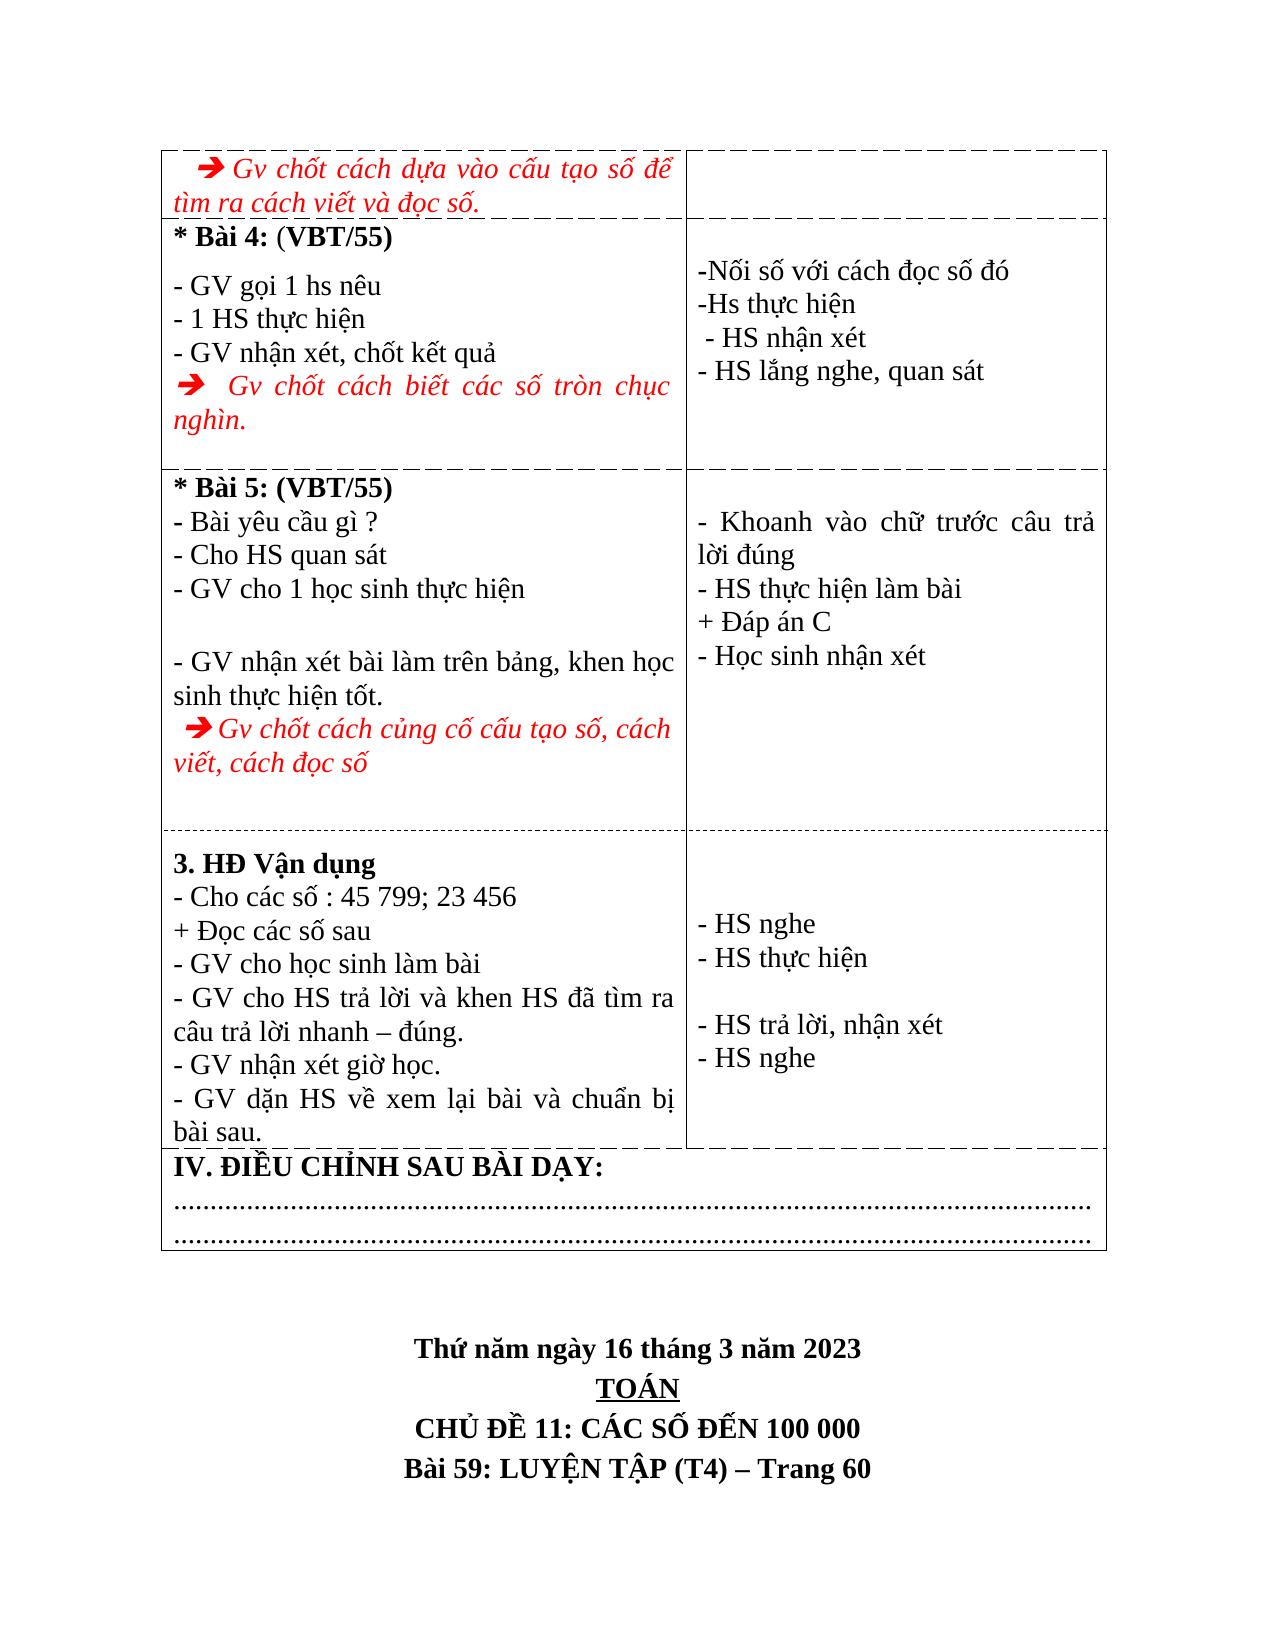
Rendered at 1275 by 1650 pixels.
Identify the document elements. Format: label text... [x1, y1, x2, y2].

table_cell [162, 150, 686, 218]
table_cell * Bài 5: (VBT/55) - Bài yêu cầu gì ? - Cho HS quan sát - GV cho 1 học sinh thực hiện - GV nhận xét bài làm trên bảng, khen học sinh thực hiện tốt. Gv chốt cách củng cố cấu tạo số, cách viết, cách đọc số 3. HĐ Vận dụng - Cho các số : 45 799; 23 456 + Đọc các số sau - GV cho học sinh làm bài - GV cho HS trả lời và khen HS đã tìm ra câu trả lời nhanh – đúng. - GV nhận xét giờ học. - GV dặn HS về xem lại bài và chuẩn bị bài sau. [162, 469, 686, 1148]
text Bài 59: LUYỆN TẬP (T4) – Trang 60 [150, 1452, 1125, 1485]
text Thứ năm ngày 16 tháng 3 năm 2023 [150, 1331, 1125, 1364]
text CHỦ ĐỀ 11: CÁC SỐ ĐẾN 100 000 [150, 1411, 1125, 1445]
table_cell IV. ĐIỀU CHỈNH SAU BÀI DẠY: .............................................................................................................................. .............................................................................................................................. [162, 1148, 1106, 1249]
table_cell -Nối số với cách đọc số đó -Hs thực hiện - HS nhận xét - HS lắng nghe, quan sát [687, 218, 1106, 469]
table_cell * Bài 4: (VBT/55) - GV gọi 1 hs nêu - 1 HS thực hiện - GV nhận xét, chốt kết quả Gv chốt cách biết các số tròn chục nghìn. [162, 218, 686, 469]
table_cell - Khoanh vào chữ trước câu trả lời đúng - HS thực hiện làm bài + Đáp án C - Học sinh nhận xét - HS nghe - HS thực hiện - HS trả lời, nhận xét - HS nghe [687, 469, 1106, 1148]
text TOÁN [150, 1371, 1125, 1405]
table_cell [687, 150, 1106, 218]
